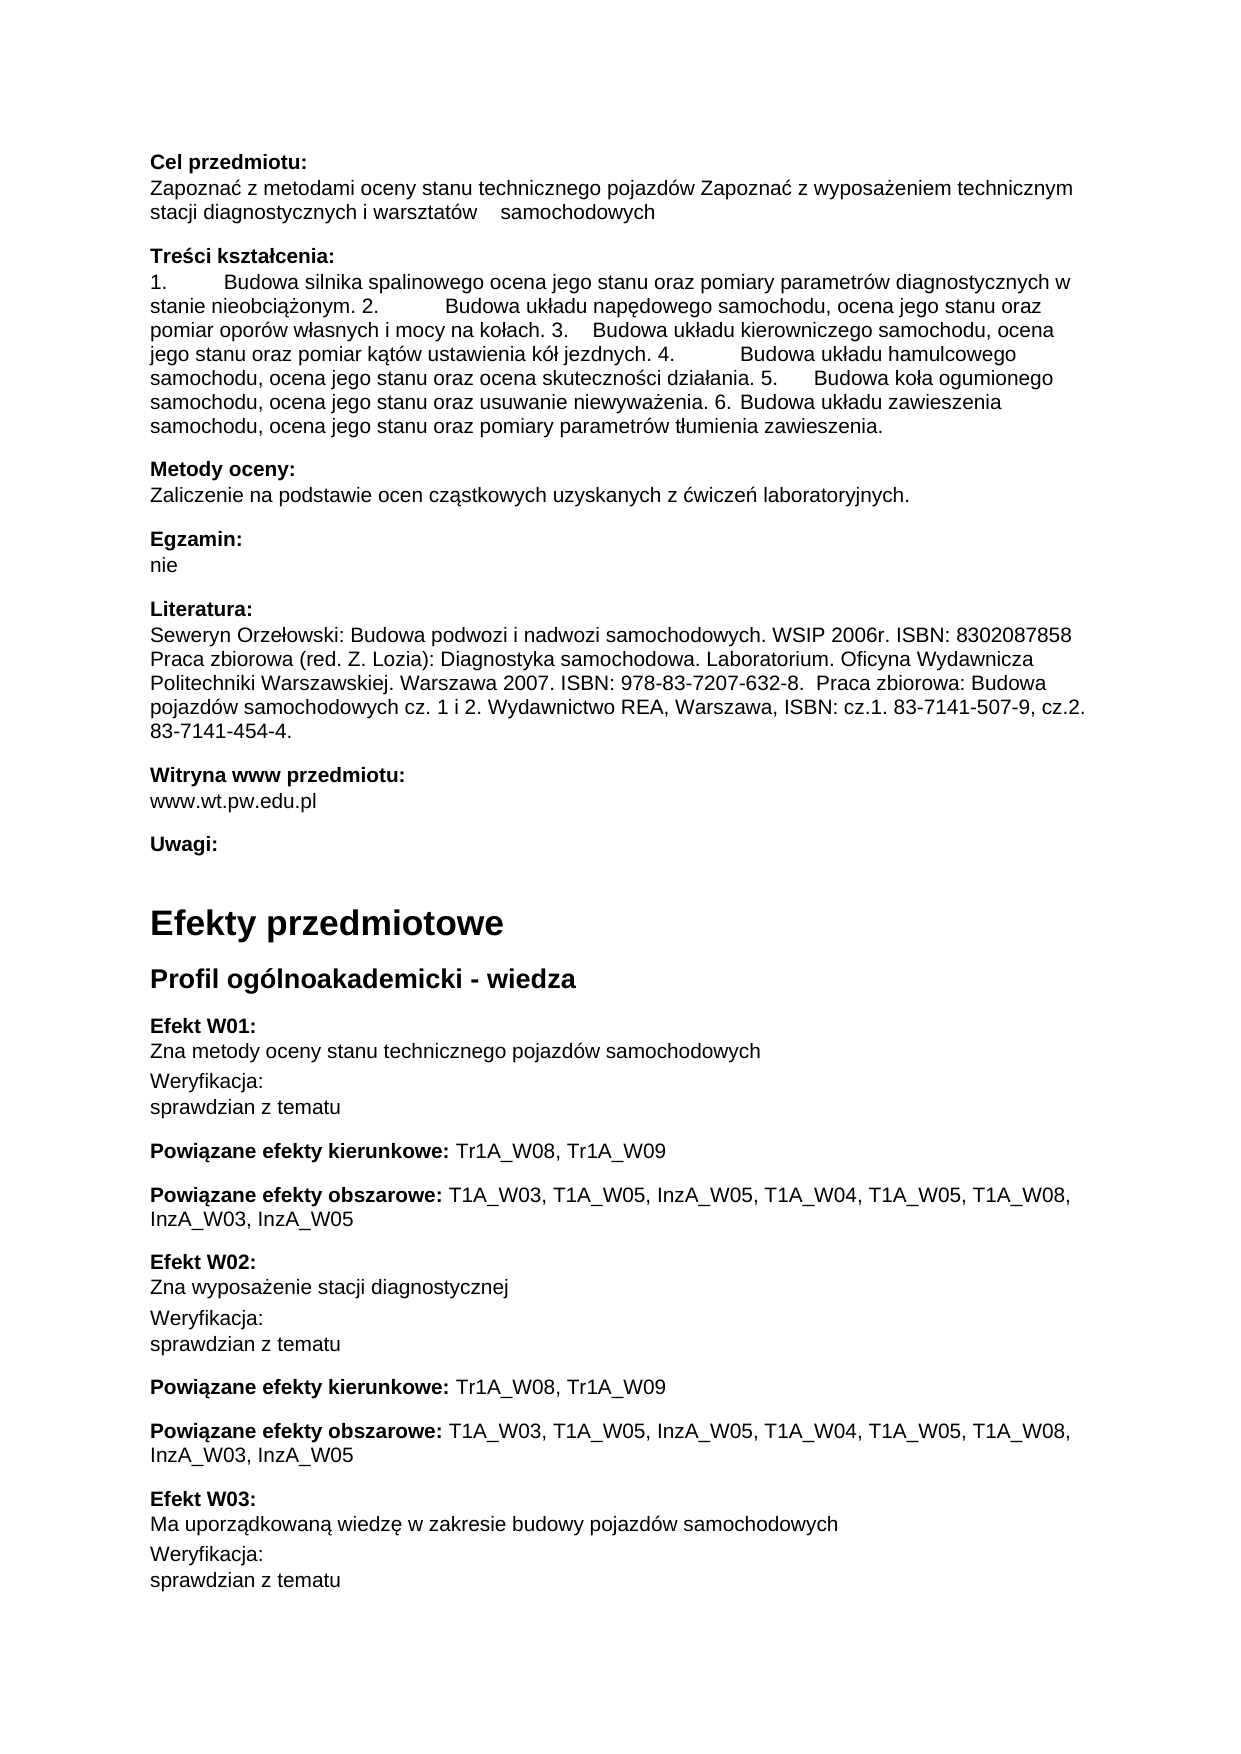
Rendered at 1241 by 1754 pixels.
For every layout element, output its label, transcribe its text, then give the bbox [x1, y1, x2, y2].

text Zaliczenie na podstawie ocen cząstkowych uzyskanych z ćwiczeń laboratoryjnych. [150, 483, 1090, 507]
subtitle Profil ogólnoakademicki - wiedza [150, 963, 1090, 994]
text Cel przedmiotu: [150, 150, 1090, 174]
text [150, 1419, 1090, 1467]
text sprawdzian z tematu [150, 1095, 1090, 1119]
text Metody oceny: [150, 457, 1090, 481]
text sprawdzian z tematu [150, 1331, 1090, 1355]
text Seweryn Orzełowski: Budowa podwozi i nadwozi samochodowych. WSIP 2006r. ISBN: 8302087858 Praca zbiorowa (red. Z. Lozia): Diagnostyka samochodowa. Laboratorium. Oficyna Wydawnicza Politechniki Warszawskiej. Warszawa 2007. ISBN: 978-83-7207-632-8. Praca zbiorowa: Budowa pojazdów samochodowych cz. 1 i 2. Wydawnictwo REA, Warszawa, ISBN: cz.1. 83-7141-507-9, cz.2. 83-7141-454-4. [150, 623, 1090, 743]
text Zna wyposażenie stacji diagnostycznej [150, 1275, 1090, 1299]
text Ma uporządkowaną wiedzę w zakresie budowy pojazdów samochodowych [150, 1512, 1090, 1536]
text Uwagi: [150, 832, 1090, 856]
text Powiązane efekty kierunkowe: Tr1A_W08, Tr1A_W09 [150, 1375, 1090, 1399]
text Efekt W02: [150, 1250, 1090, 1274]
text Zapoznać z metodami oceny stanu technicznego pojazdów Zapoznać z wyposażeniem technicznym stacji diagnostycznych i warsztatów samochodowych [150, 176, 1090, 224]
text Efekt W03: [150, 1487, 1090, 1511]
text Weryfikacja: [150, 1305, 1090, 1329]
text Literatura: [150, 597, 1090, 621]
text Zna metody oceny stanu technicznego pojazdów samochodowych [150, 1039, 1090, 1063]
text Efekt W01: [150, 1014, 1090, 1038]
subtitle Efekty przedmiotowe [150, 902, 1090, 943]
text Treści kształcenia: [150, 244, 1090, 268]
text nie [150, 553, 1090, 577]
text Powiązane efekty obszarowe: T1A_W03, T1A_W05, InzA_W05, T1A_W04, T1A_W05, T1A_W08, InzA_W03, InzA_W05 [150, 1182, 1090, 1230]
text Witryna www przedmiotu: [150, 762, 1090, 786]
text sprawdzian z tematu [150, 1568, 1090, 1592]
text Powiązane efekty kierunkowe: Tr1A_W08, Tr1A_W09 [150, 1139, 1090, 1163]
text 1. Budowa silnika spalinowego ocena jego stanu oraz pomiary parametrów diagnostycznych w stanie nieobciążonym. 2. Budowa układu napędowego samochodu, ocena jego stanu oraz pomiar oporów własnych i mocy na kołach. 3. Budowa układu kierowniczego samochodu, ocena jego stanu oraz pomiar kątów ustawienia kół jezdnych. 4. Budowa układu hamulcowego samochodu, ocena jego stanu oraz ocena skuteczności działania. 5. Budowa koła ogumionego samochodu, ocena jego stanu oraz usuwanie niewyważenia. 6. Budowa układu zawieszenia samochodu, ocena jego stanu oraz pomiary parametrów tłumienia zawieszenia. [150, 270, 1090, 437]
text Egzamin: [150, 527, 1090, 551]
text Weryfikacja: [150, 1069, 1090, 1093]
text www.wt.pw.edu.pl [150, 788, 1090, 812]
text Weryfikacja: [150, 1542, 1090, 1566]
